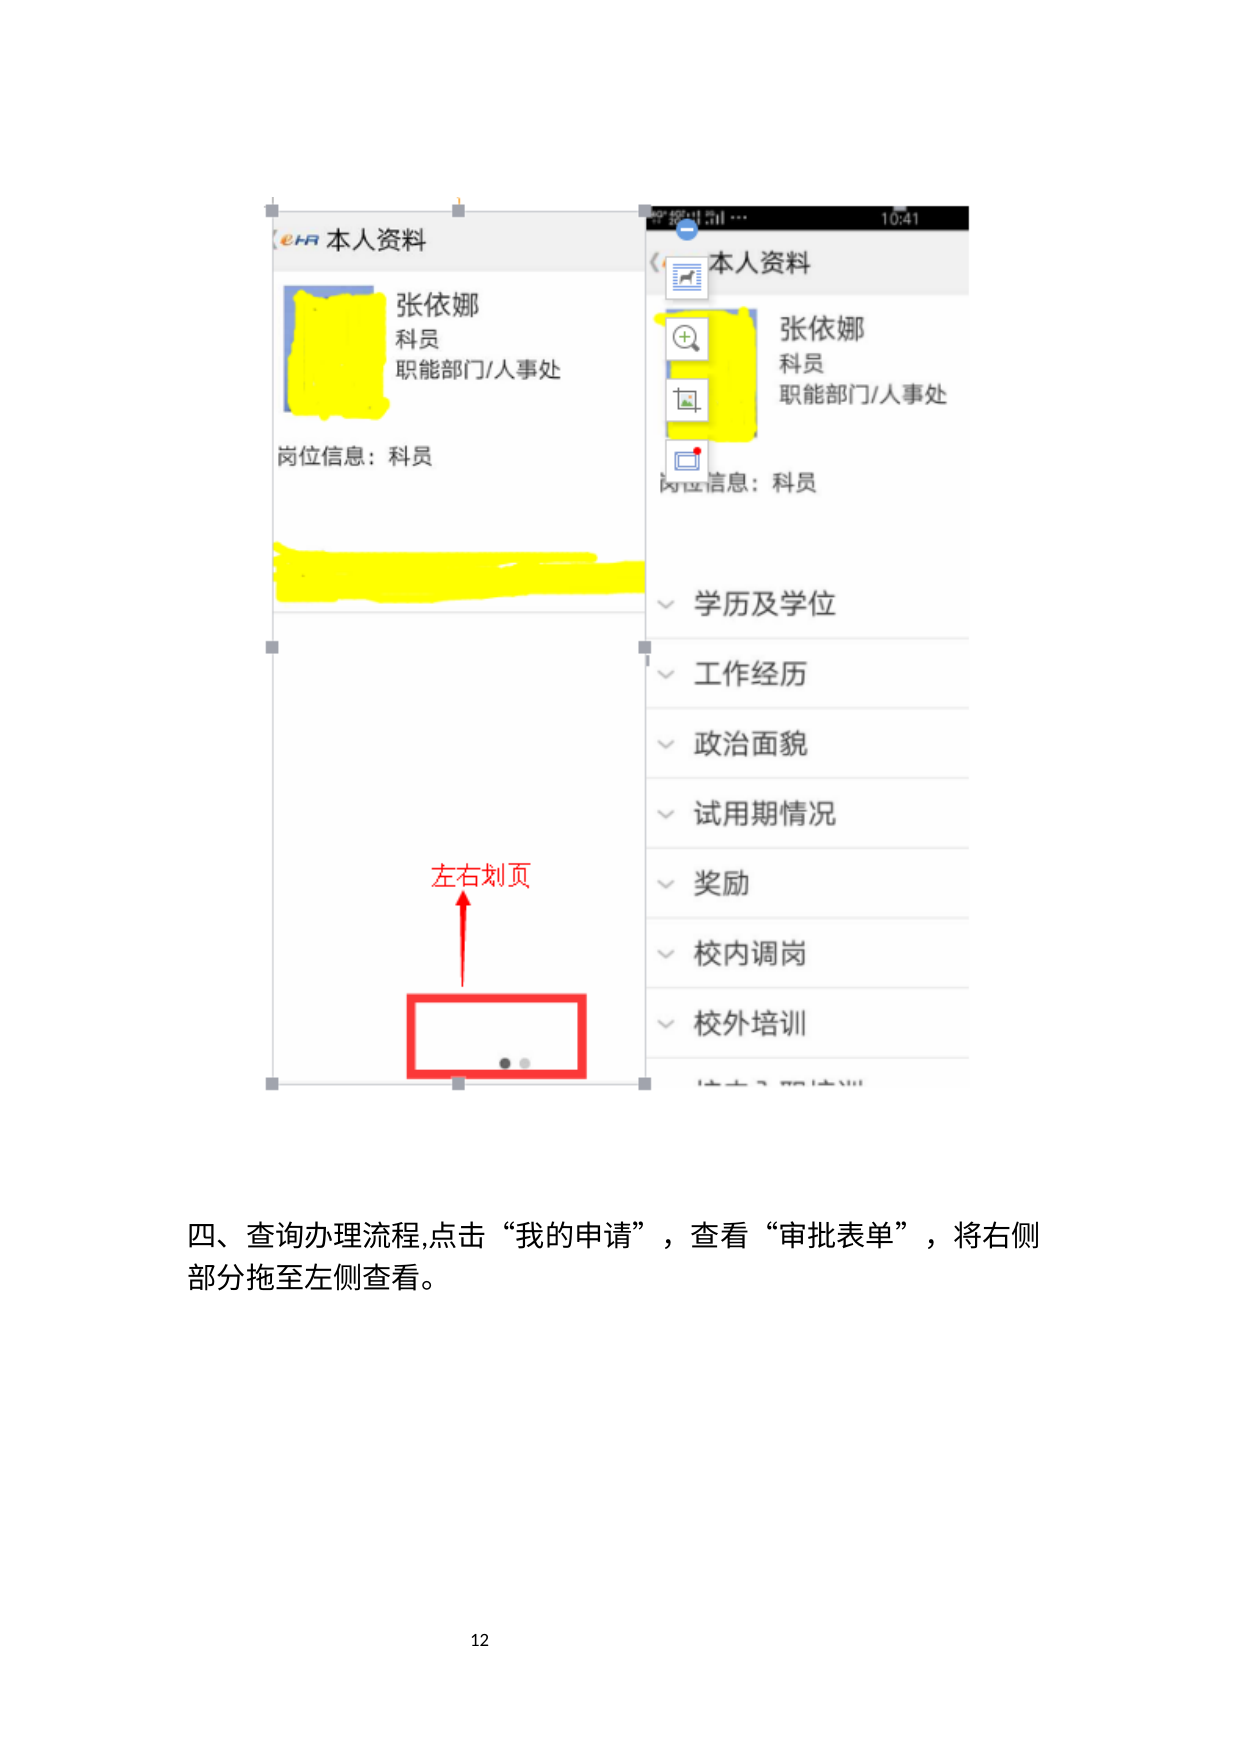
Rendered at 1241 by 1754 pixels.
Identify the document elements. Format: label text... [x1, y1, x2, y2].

list 查询办理流程,点击“我的申请”，查看“审批表单”，将右侧部分拖至左侧查看。 [187, 1212, 1053, 1297]
picture [263, 197, 977, 1106]
